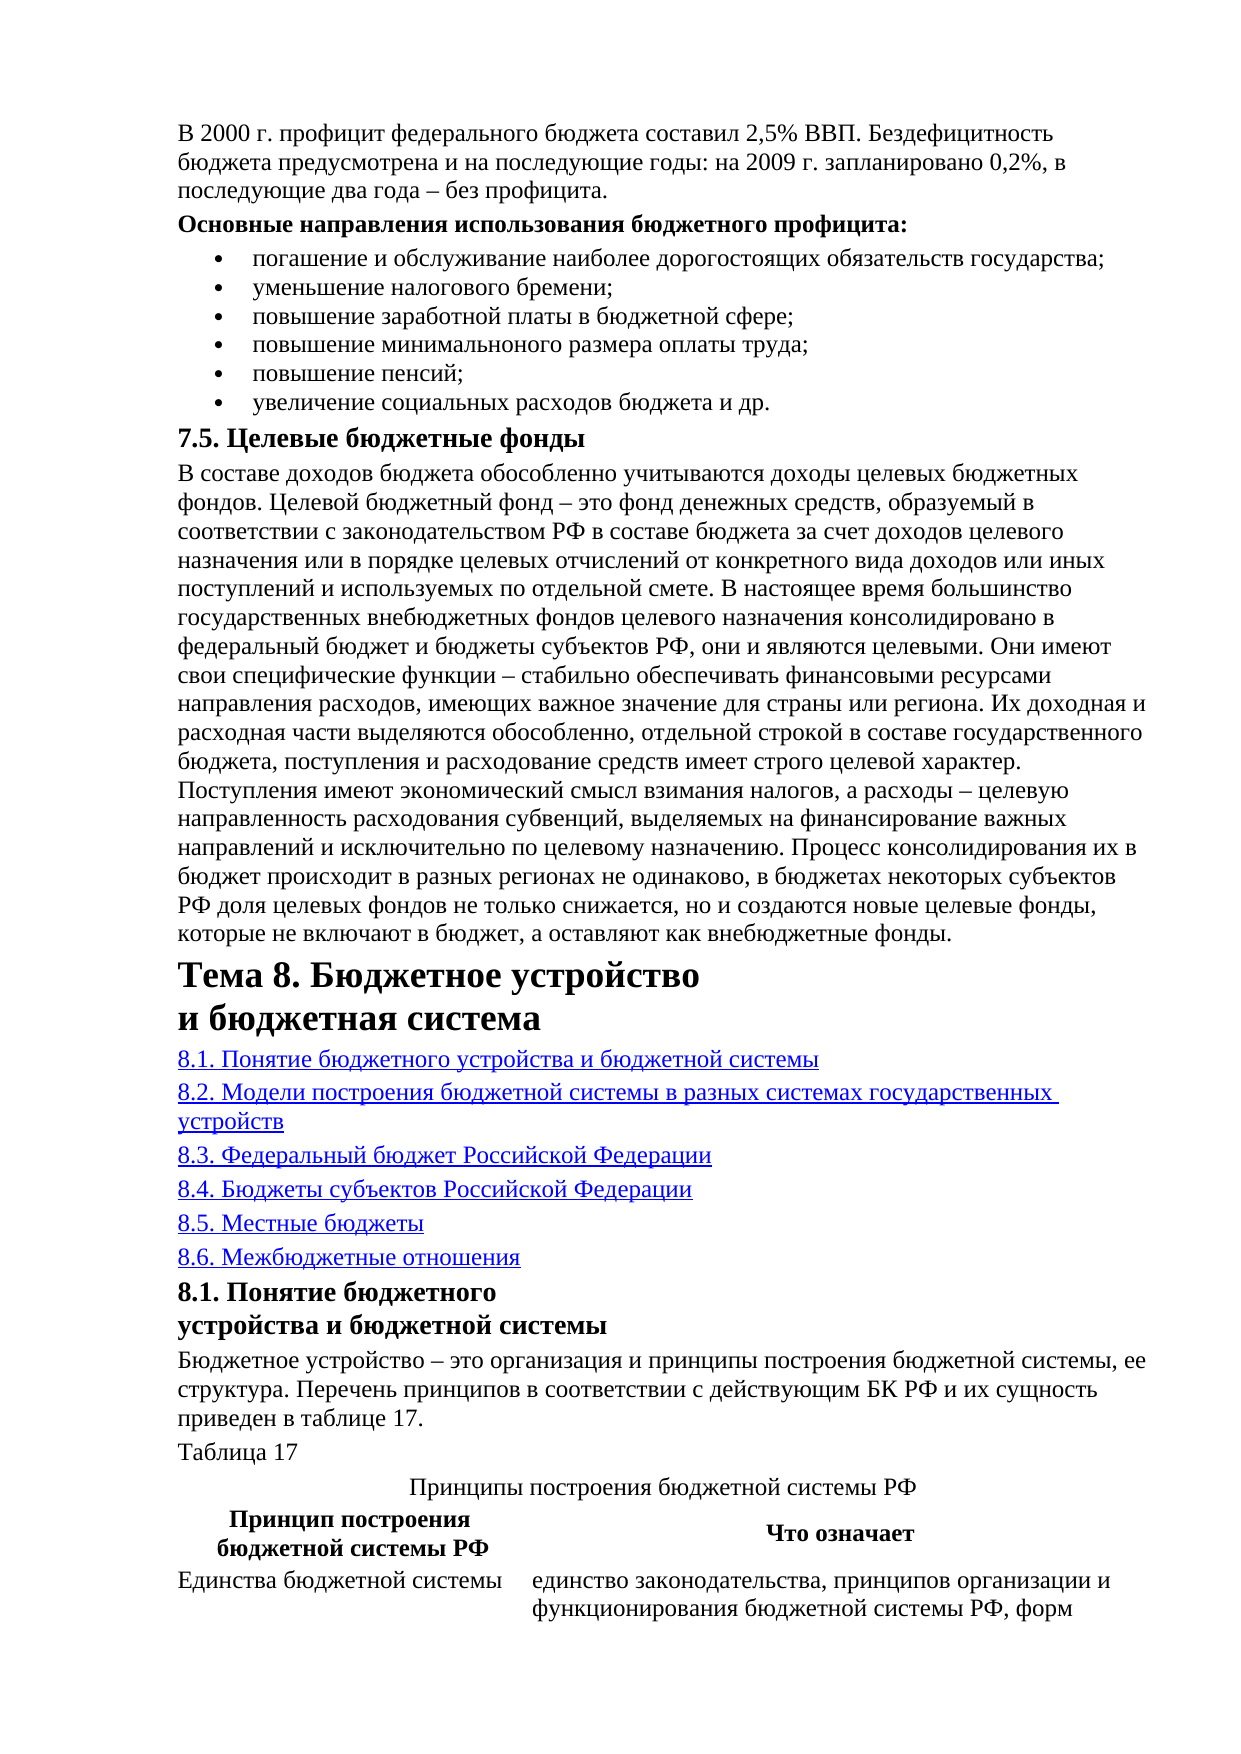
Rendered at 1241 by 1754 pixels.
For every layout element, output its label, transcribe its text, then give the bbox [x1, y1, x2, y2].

list уменьшение налогового бремени; [215, 272, 1152, 301]
text 8.2. Модели построения бюджетной системы в разных системах государственных устройств [177, 1077, 1152, 1135]
list повышение заработной платы в бюджетной сфере; [215, 301, 1152, 329]
table_cell Что означает [530, 1503, 1150, 1563]
text 7.5. Целевые бюджетные фонды [177, 421, 1152, 453]
text Бюджетное устройство – это организация и принципы построения бюджетной системы, ее структура. Перечень принципов в соответствии с действующим БК РФ и их сущность приведен в таблице 17. [177, 1345, 1152, 1432]
text 8.6. Межбюджетные отношения [177, 1242, 1152, 1270]
text 8.5. Местные бюджеты [177, 1208, 1152, 1237]
list повышение минимальноного размера оплаты труда; [215, 329, 1152, 358]
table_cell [530, 1563, 1150, 1624]
list повышение пенсий; [215, 358, 1152, 387]
list увеличение социальных расходов бюджета и др. [215, 387, 1152, 416]
text В составе доходов бюджета обособленно учитываются доходы целевых бюджетных фондов. Целевой бюджетный фонд – это фонд денежных средств, образуемый в соответствии с законодательством РФ в составе бюджета за счет доходов целевого назначения или в порядке целевых отчислений от конкретного вида доходов или иных поступлений и используемых по отдельной смете. В настоящее время большинство государственных внебюджетных фондов целевого назначения консолидировано в федеральный бюджет и бюджеты субъектов РФ, они и являются целевыми. Они имеют свои специфические функции – стабильно обеспечивать финансовыми ресурсами направления расходов, имеющих важное значение для страны или региона. Их доходная и расходная части выделяются обособленно, отдельной строкой в составе государственного бюджета, поступления и расходование средств имеет строго целевой характер. Поступления имеют экономический смысл взимания налогов, а расходы – целевую направленность расходования субвенций, выделяемых на финансирование важных направлений и исключительно по целевому назначению. Процесс консолидирования их в бюджет происходит в разных регионах не одинаково, в бюджетах некоторых субъектов РФ доля целевых фондов не только снижается, но и создаются новые целевые фонды, которые не включают в бюджет, а оставляют как внебюджетные фонды. [177, 458, 1152, 947]
text 8.3. Федеральный бюджет Российской Федерации [177, 1140, 1152, 1169]
list погашение и обслуживание наиболее дорогостоящих обязательств государства; [215, 243, 1152, 272]
text 8.4. Бюджеты субъектов Российской Федерации [177, 1174, 1152, 1203]
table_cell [176, 1563, 530, 1624]
text 8.1. Понятие бюджетного устройства и бюджетной системы [177, 1044, 1152, 1072]
text Основные направления использования бюджетного профицита: [177, 209, 1152, 238]
table_header Принципы построения бюджетной системы РФ [176, 1471, 1150, 1502]
text Таблица 17 [177, 1437, 1152, 1466]
text Тема 8. Бюджетное устройство и бюджетная система [177, 952, 1152, 1038]
table_cell Принцип построения бюджетной системы РФ [176, 1503, 530, 1563]
text 8.1. Понятие бюджетного устройства и бюджетной системы [177, 1276, 1152, 1340]
text В 2000 г. профицит федерального бюджета составил 2,5% ВВП. Бездефицитность бюджета предусмотрена и на последующие годы: на 2009 г. запланировано 0,2%, в последующие два года – без профицита. [177, 118, 1152, 204]
